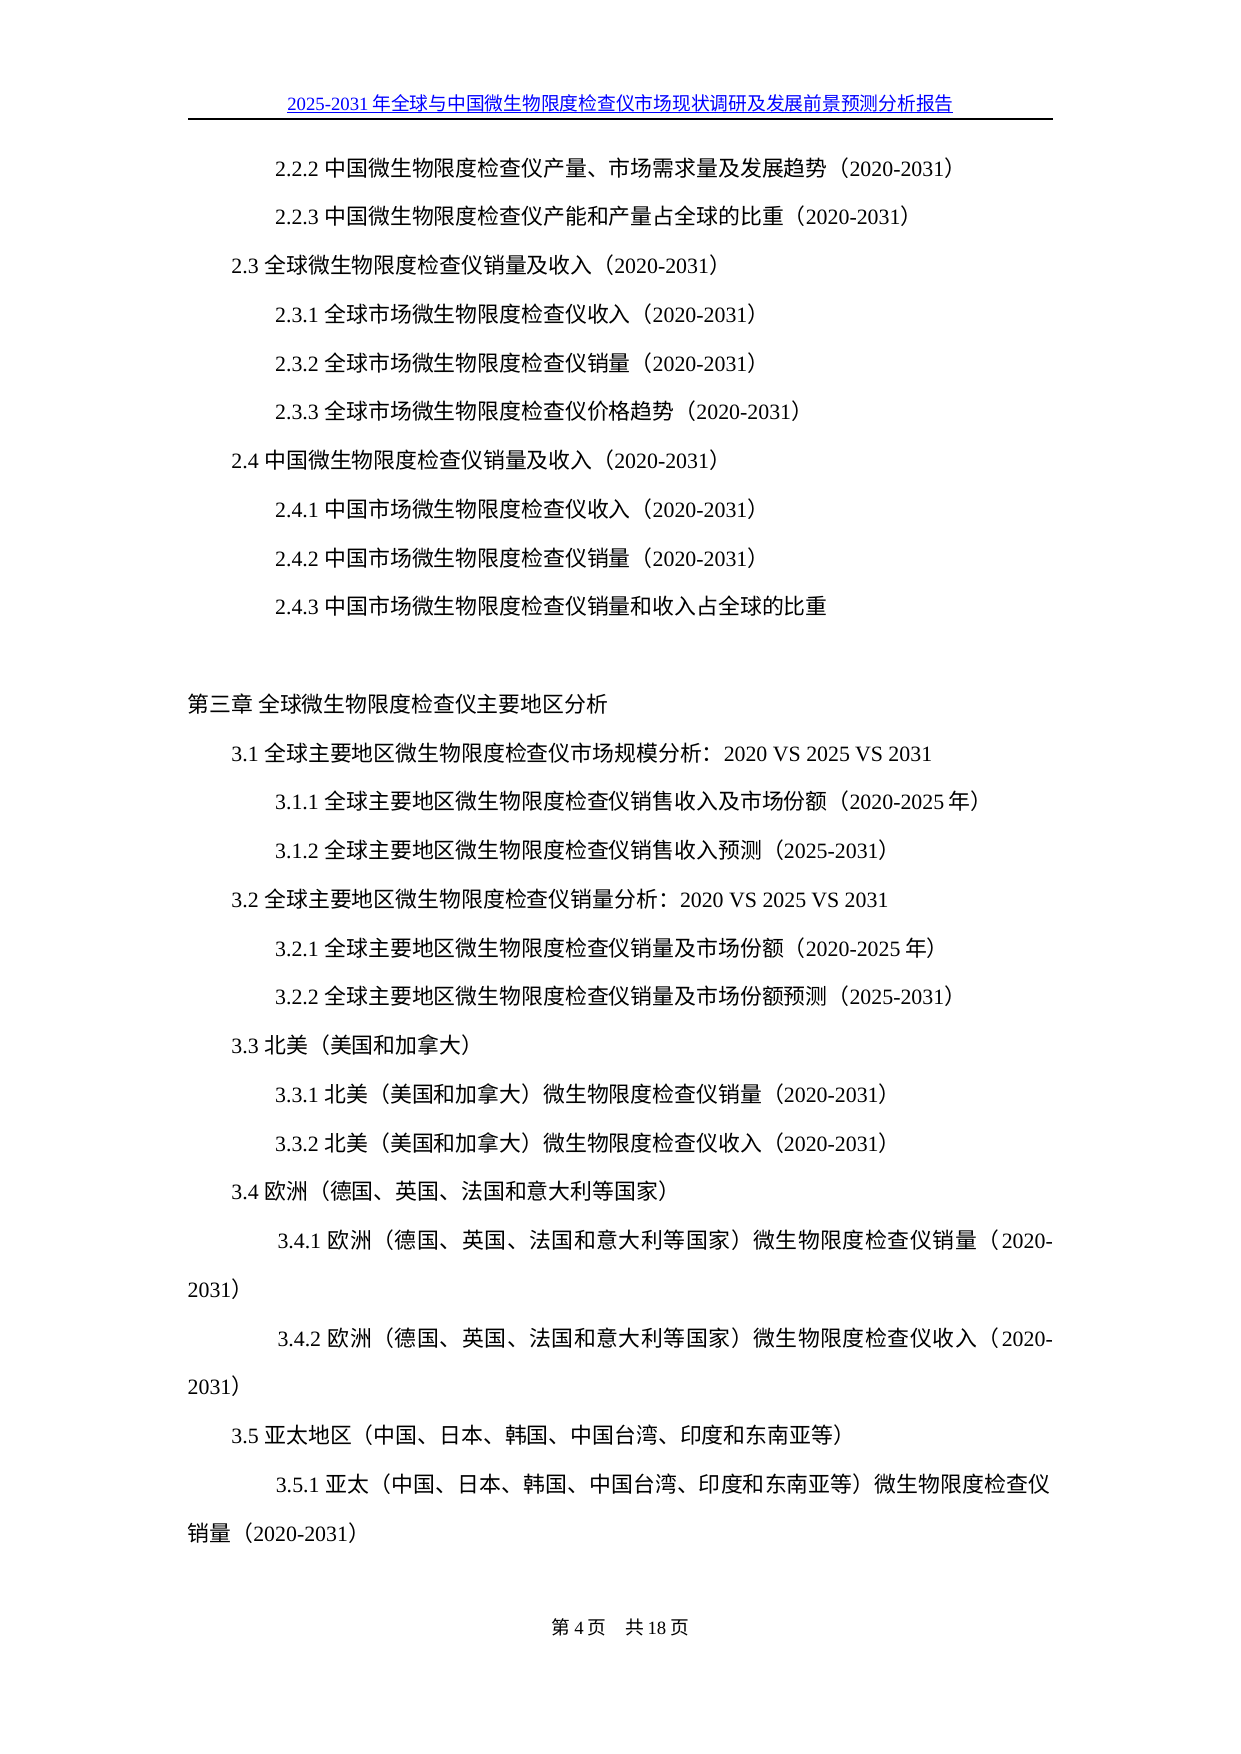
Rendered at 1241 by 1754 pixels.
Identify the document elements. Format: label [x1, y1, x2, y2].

text [187, 150, 1053, 1548]
